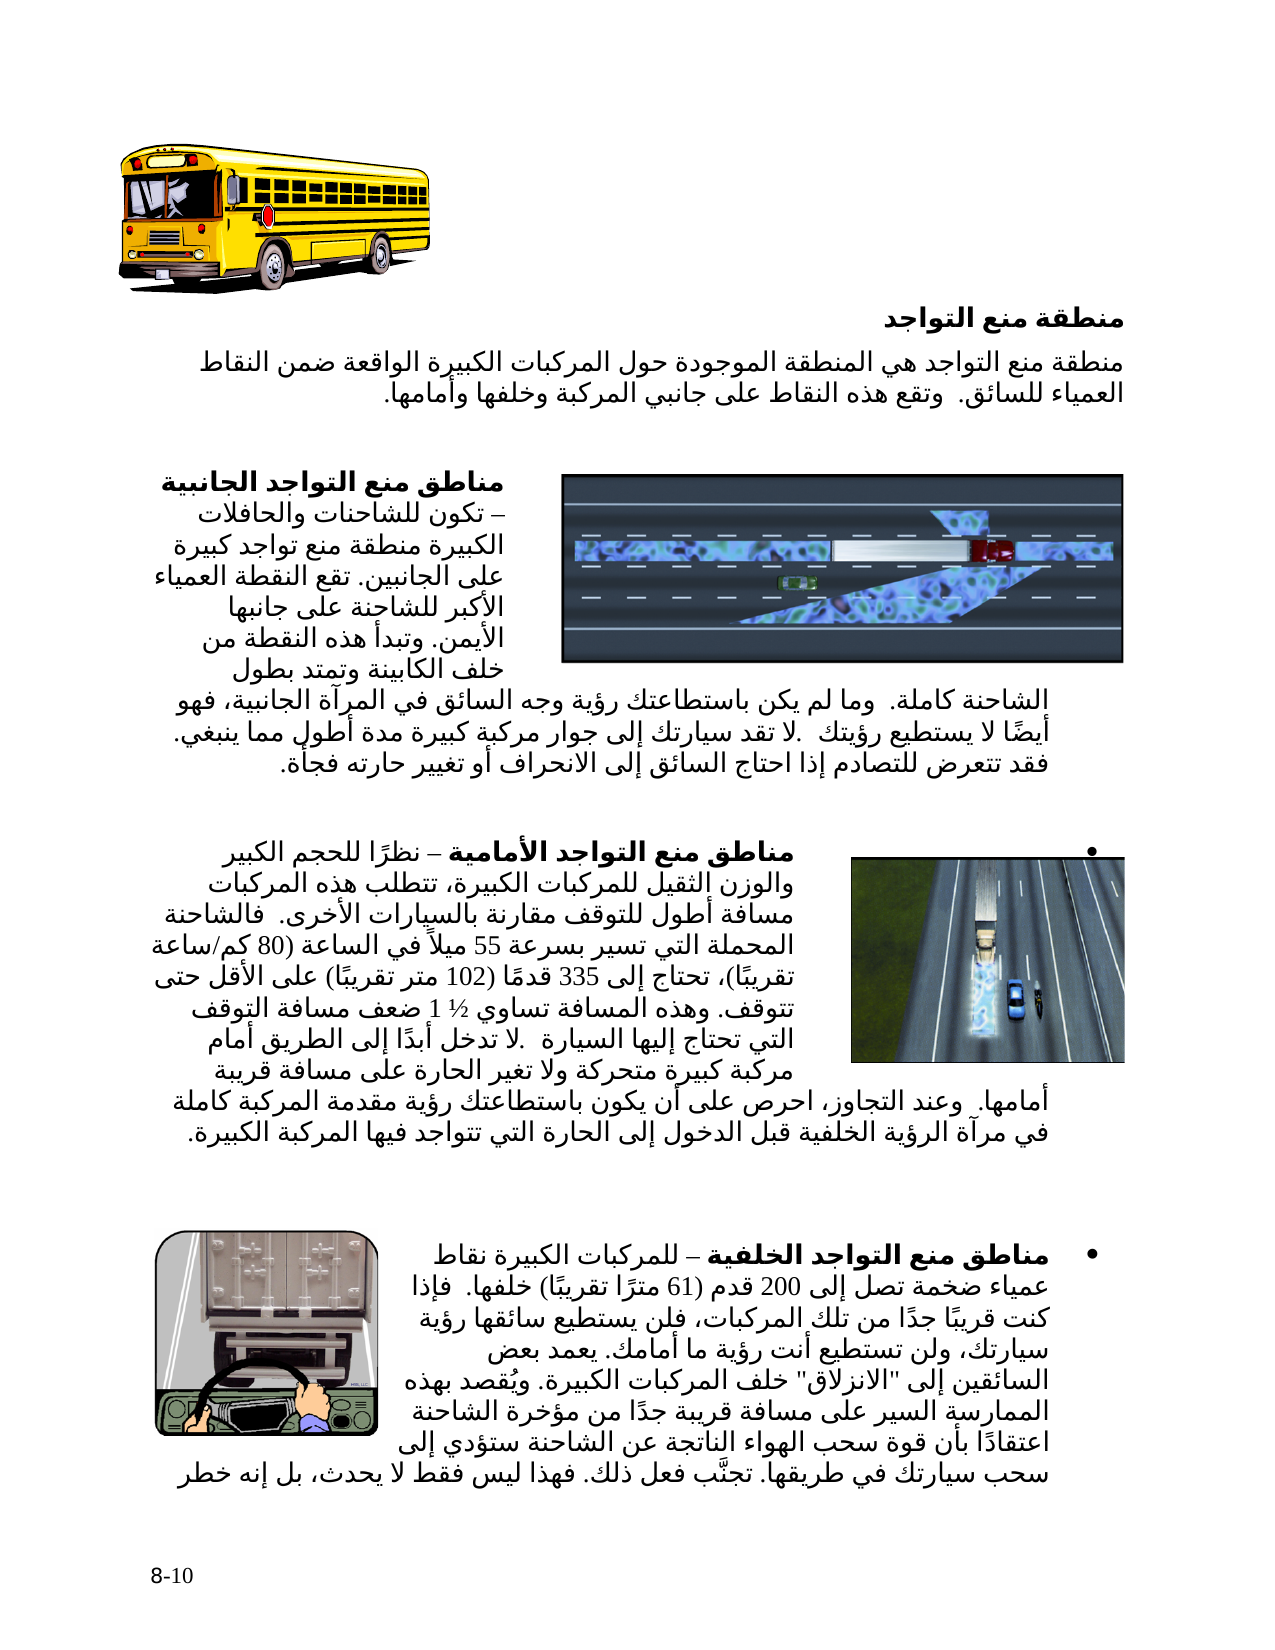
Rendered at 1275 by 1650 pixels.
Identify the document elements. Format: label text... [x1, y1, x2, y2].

picture [561, 474, 1124, 664]
picture [153, 1228, 379, 1435]
text منطقة منع التواجد هي المنطقة الموجودة حول المركبات الكبيرة الواقعة ضمن النقاط العمياء للسائق. وتقع هذه النقاط على جانبي المركبة وخلفها وأمامها. [150, 346, 1125, 408]
picture [849, 857, 1125, 1061]
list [150, 1239, 1087, 1488]
text منطقة منع التواجد [150, 302, 1125, 334]
list مناطق منع التواجد الأمامية – نظرًا للحجم الكبير والوزن الثقيل للمركبات الكبيرة، تتطلب هذه المركبات مسافة أطول للتوقف مقارنة بالسيارات الأخرى. فالشاحنة المحملة التي تسير بسرعة 55 ميلاً في الساعة (80 كم/ساعة تقريبًا)، تحتاج إلى 335 قدمًا (102 متر تقريبًا) على الأقل حتى تتوقف. وهذه المسافة تساوي ½ 1 ضعف مسافة التوقف التي تحتاج إليها السيارة. لا تدخل أبدًا إلى الطريق أمام مركبة كبيرة متحركة ولا تغير الحارة على مسافة قريبة أمامها. وعند التجاوز، احرص على أن يكون باستطاعتك رؤية مقدمة المركبة كاملة في مرآة الرؤية الخلفية قبل الدخول إلى الحارة التي تتواجد فيها المركبة الكبيرة. [150, 836, 1087, 1147]
